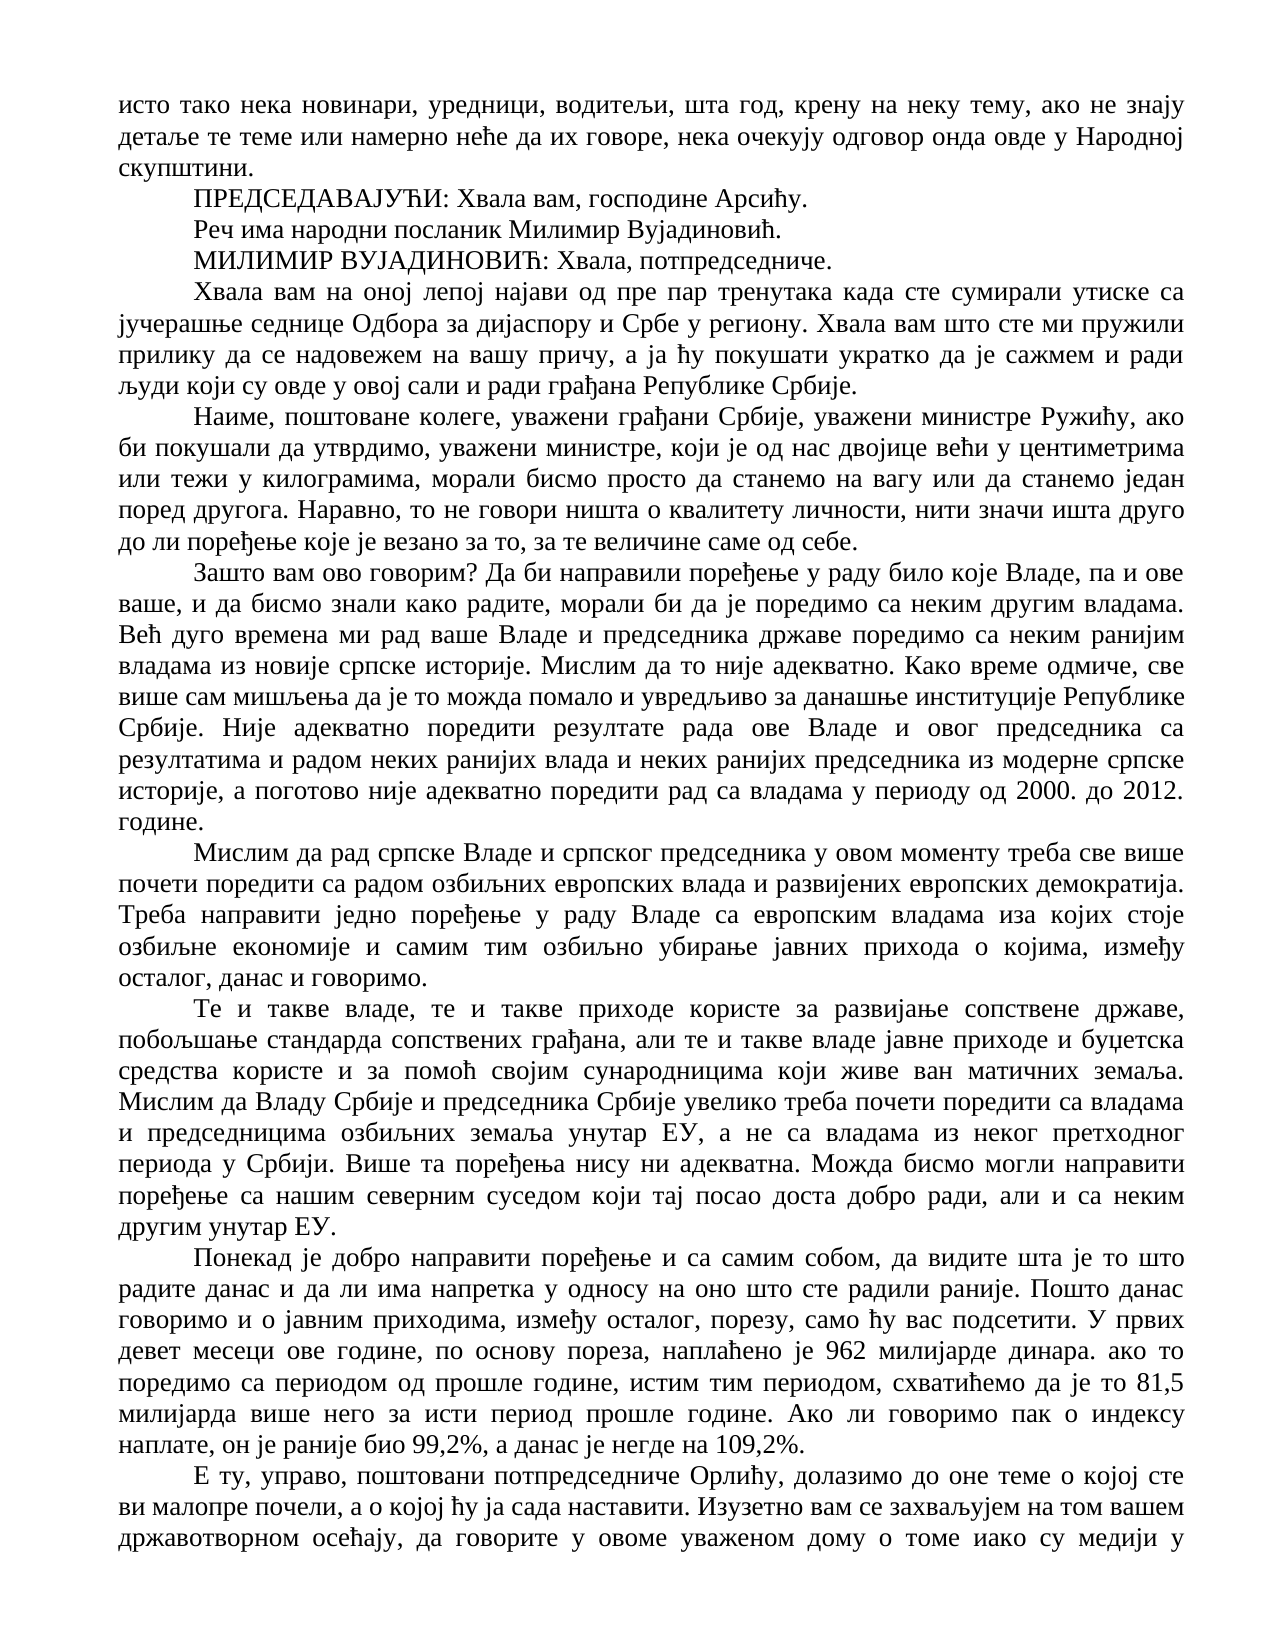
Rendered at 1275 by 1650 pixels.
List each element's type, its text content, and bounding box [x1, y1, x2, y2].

text Наиме, поштоване колеге, уважени грађани Србије, уважени министре Ружићу, ако би покушали да утврдимо, уважени министре, који је од нас двојице већи у центиметрима или тежи у килограмима, морали бисмо просто да станемо на вагу или да станемо један поред другога. Наравно, то не говори ништа о квалитету личности, нити значи ишта друго до ли поређење које је везано за то, за те величине саме од себе. [118, 400, 1186, 556]
text Зашто вам ово говорим? Да би направили поређење у раду било које Владе, па и ове ваше, и да бисмо знали како радите, морали би да је поредимо са неким другим владама. Већ дуго времена ми рад ваше Владе и председника државе поредимо са неким ранијим владама из новије српске историје. Мислим да то није адекватно. Како време одмиче, све више сам мишљења да је то можда помало и увредљиво за данашње институције Републике Србије. Није адекватно поредити резултате рада ове Владе и овог председника са резултатима и радом неких ранијих влада и неких ранијих председника из модерне српске историје, а поготово није адекватно поредити рад са владама у периоду од 2000. до 2012. године. [118, 556, 1186, 836]
text МИЛИМИР ВУЈАДИНОВИЋ: Хвала, потпредседниче. [118, 244, 1186, 276]
text Понекад је добро направити поређење и са самим собом, да видите шта је то што радите данас и да ли има напретка у односу на оно што сте радили раније. Пошто данас говоримо и о јавним приходима, између осталог, порезу, само ћу вас подсетити. У првих девет месеци ове године, по основу пореза, наплаћено је 962 милијарде динара. ако то поредимо са периодом од прошле године, истим тим периодом, схватићемо да је то 81,5 милијарда више него за исти период прошле године. Ако ли говоримо пак о индексу наплате, он је раније био 99,2%, а данас је негде на 109,2%. [118, 1241, 1186, 1459]
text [118, 1459, 1186, 1552]
text Мислим да рад српске Владе и српског председника у овом моменту треба све више почети поредити са радом озбиљних европских влада и развијених европских демократија. Треба направити једно поређење у раду Владе са европским владама иза којих стоје озбиљне економије и самим тим озбиљно убирање јавних прихода о којима, између осталог, данас и говоримо. [118, 836, 1186, 992]
text ПРЕДСЕДАВАЈУЋИ: Хвала вам, господине Арсићу. [118, 182, 1186, 213]
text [118, 89, 1186, 182]
text Те и такве владе, те и такве приходе користе за развијање сопствене државе, побољшање стандарда сопствених грађана, али те и такве владе јавне приходе и буџетска средства користе и за помоћ својим сународницима који живе ван матичних земаља. Мислим да Владу Србије и председника Србије увелико треба почети поредити са владама и председницима озбиљних земаља унутар ЕУ, а не са владама из неког претходног периода у Србији. Више та поређења нису ни адекватна. Можда бисмо могли направити поређење са нашим северним суседом који тај посао доста добро ради, али и са неким другим унутар ЕУ. [118, 992, 1186, 1241]
text Реч има народни посланик Милимир Вујадиновић. [118, 213, 1186, 244]
text Хвала вам на оној лепој најави од пре пар тренутака када сте сумирали утиске са јучерашње седнице Одбора за дијаспору и Србе у региону. Хвала вам што сте ми пружили прилику да се надовежем на вашу причу, а ја ћу покушати укратко да је сажмем и ради људи који су овде у овој сали и ради грађана Републике Србије. [118, 276, 1186, 400]
